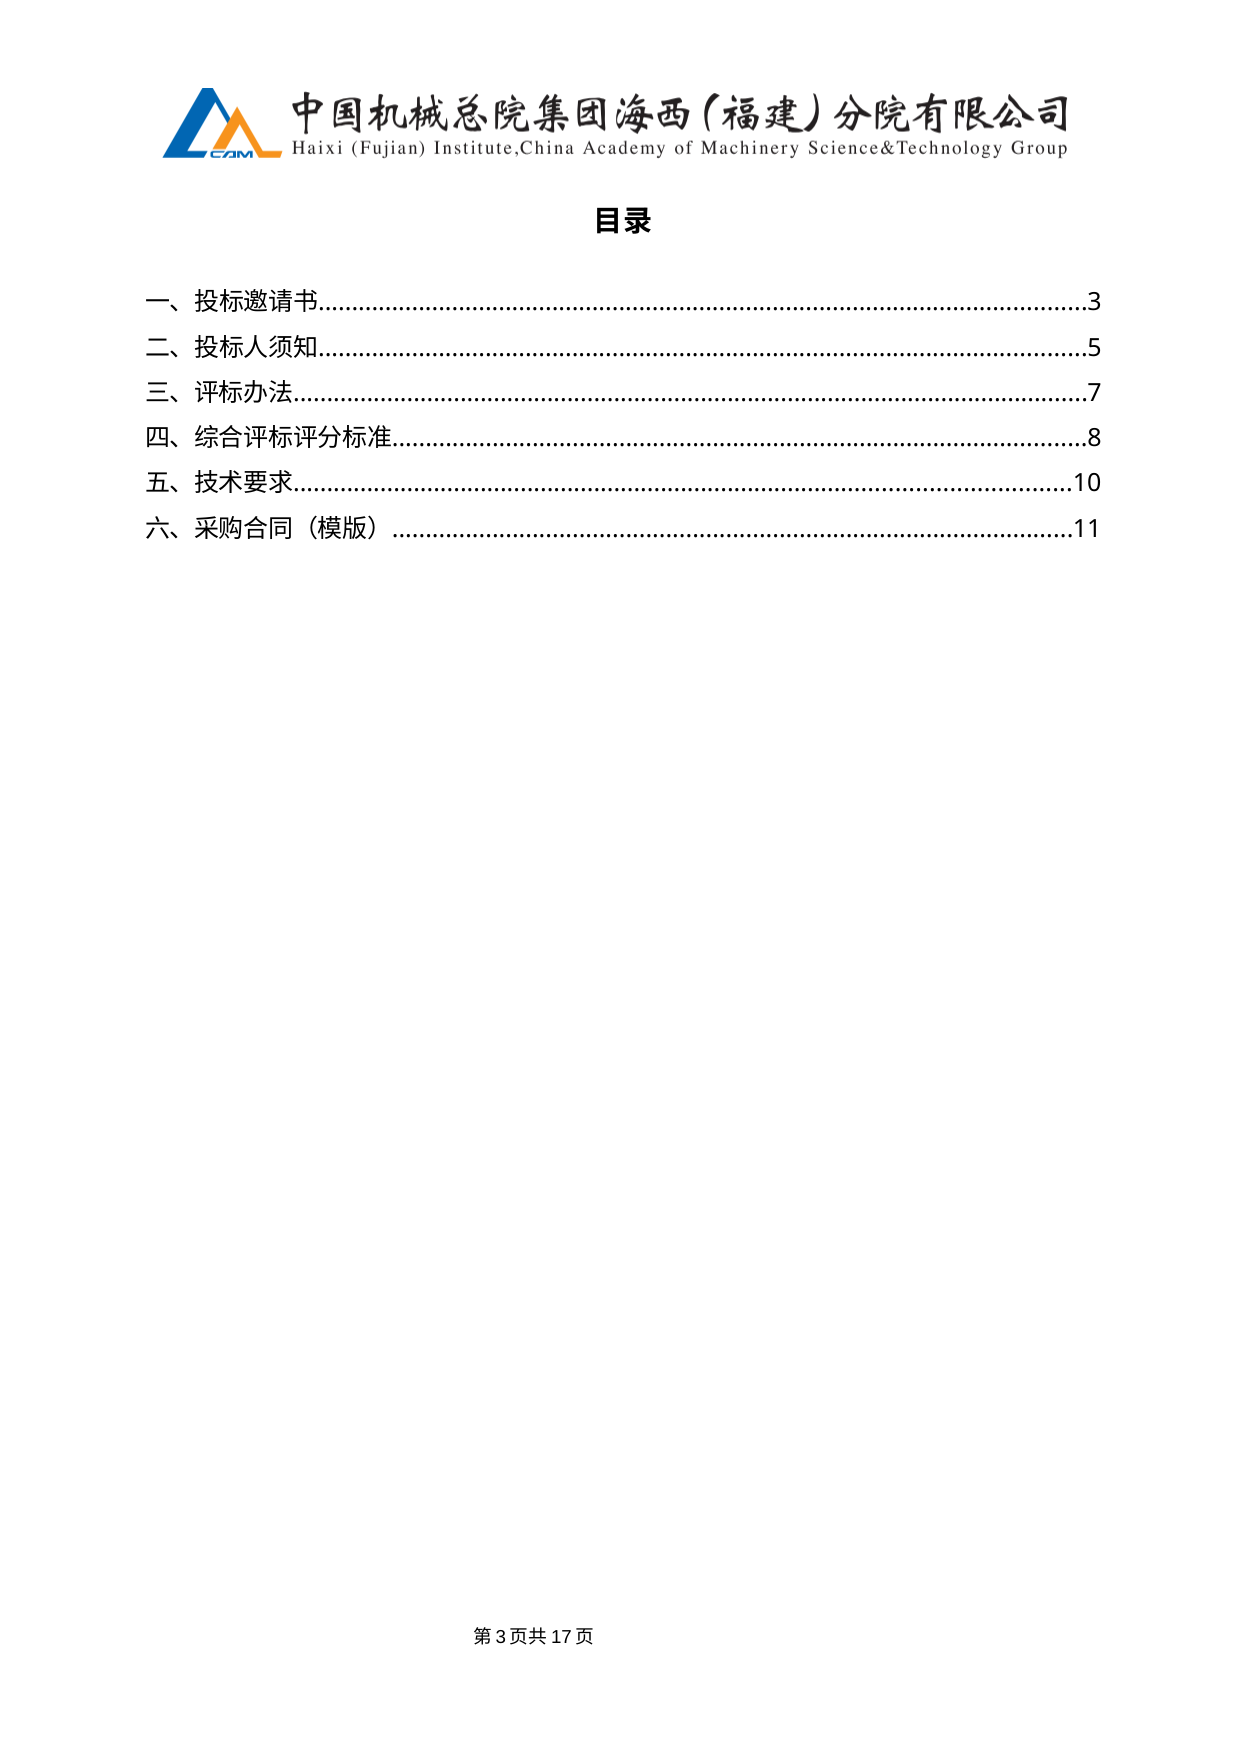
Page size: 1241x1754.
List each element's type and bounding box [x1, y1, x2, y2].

picture [144, 88, 1101, 181]
